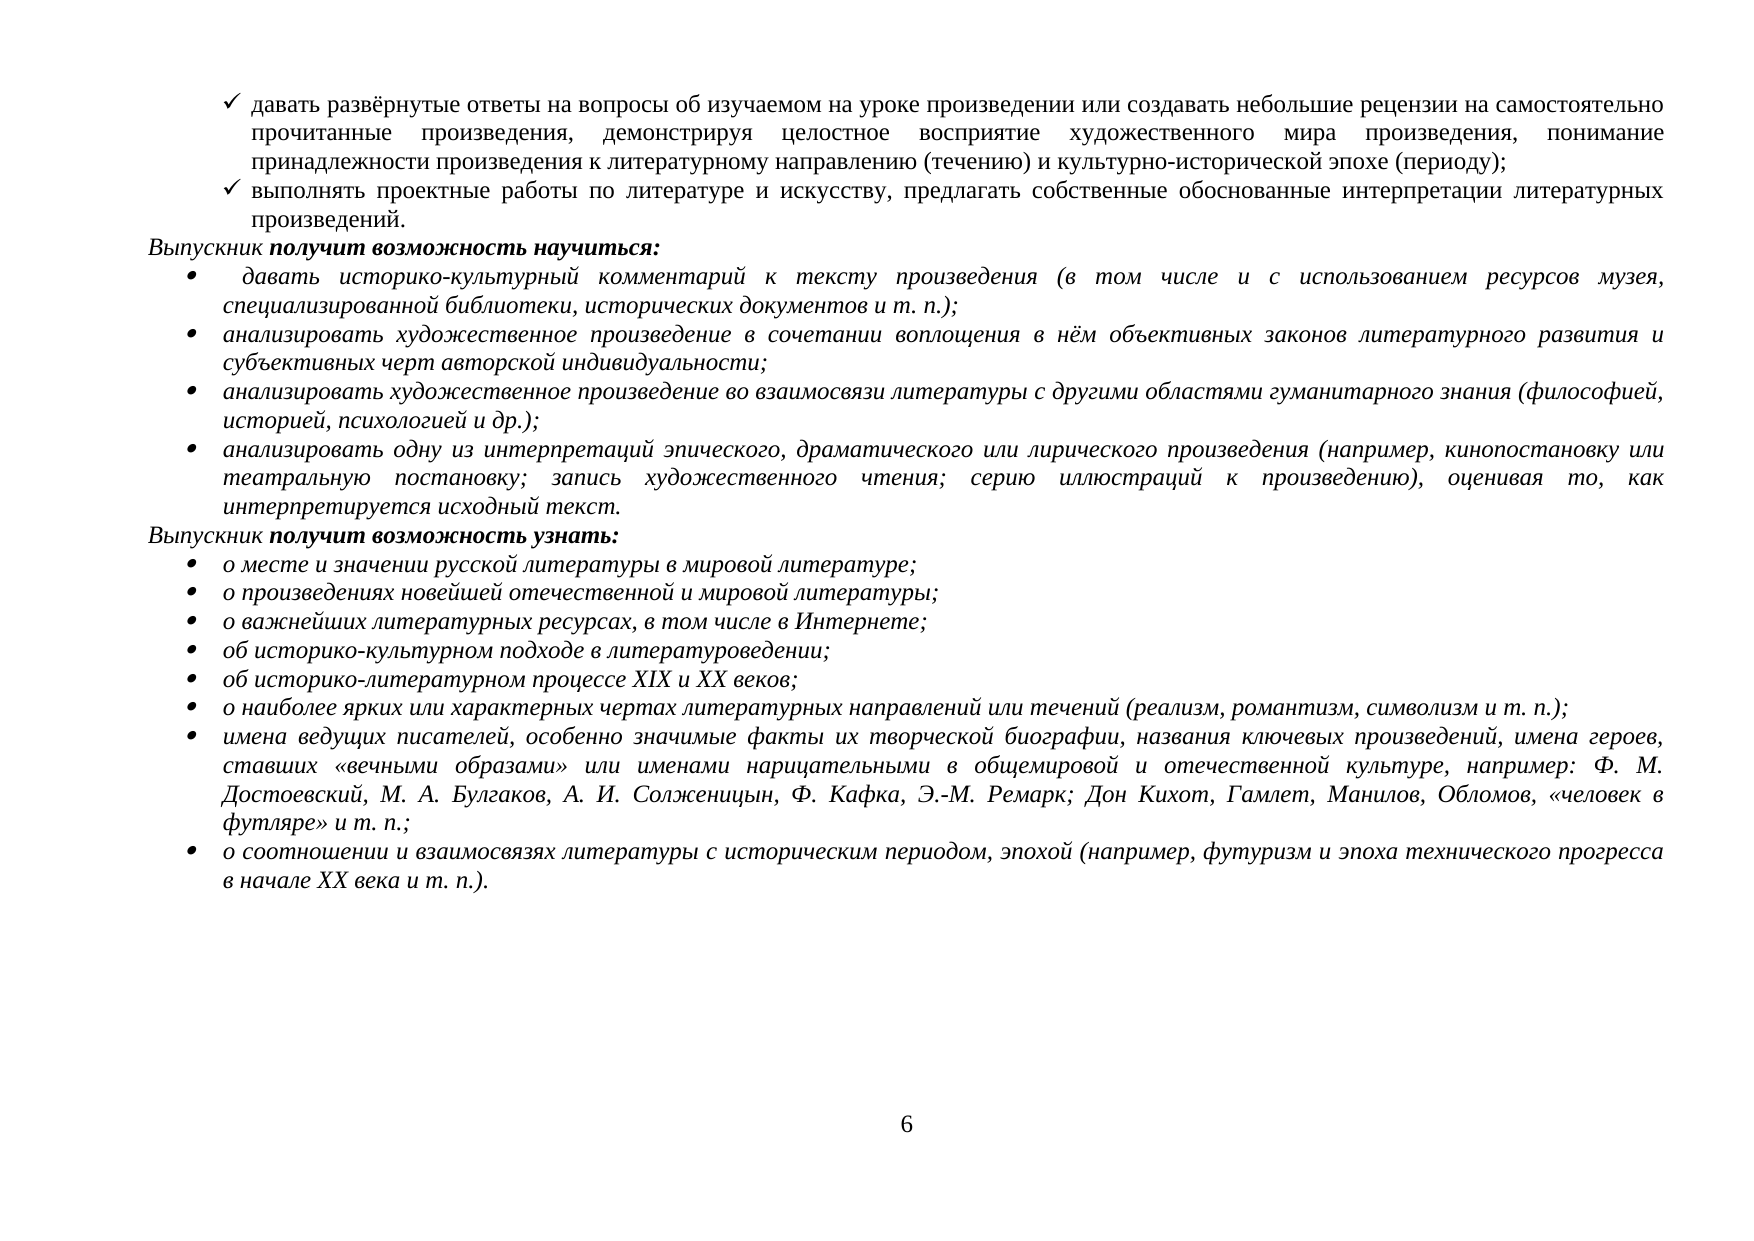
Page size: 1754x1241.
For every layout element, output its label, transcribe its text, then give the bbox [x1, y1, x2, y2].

list анализировать художественное произведение в сочетании воплощения в нём объективных законов литературного развития и субъективных черт авторской индивидуальности; [185, 319, 1665, 376]
list о наиболее ярких или характерных чертах литературных направлений или течений (реализм, романтизм, символизм и т. п.); [185, 692, 1665, 721]
list давать историко-культурный комментарий к тексту произведения (в том числе и с использованием ресурсов музея, специализированной библиотеки, исторических документов и т. п.); [185, 261, 1665, 319]
text Выпускник получит возможность узнать: [148, 520, 1665, 549]
text Выпускник получит возможность научиться: [148, 232, 1665, 261]
list об историко-литературном процессе XIX и XX веков; [185, 664, 1665, 692]
list об историко-культурном подходе в литературоведении; [185, 635, 1665, 664]
list о соотношении и взаимосвязях литературы с историческим периодом, эпохой (например, футуризм и эпоха технического прогресса в начале ХХ века и т. п.). [185, 836, 1665, 894]
list анализировать художественное произведение во взаимосвязи литературы с другими областями гуманитарного знания (философией, историей, психологией и др.); [185, 376, 1665, 434]
list о произведениях новейшей отечественной и мировой литературы; [185, 577, 1665, 606]
list о важнейших литературных ресурсах, в том числе в Интернете; [185, 606, 1665, 635]
list анализировать одну из интерпретаций эпического, драматического или лирического произведения (например, кинопостановку или театральную постановку; запись художественного чтения; серию иллюстраций к произведению), оценивая то, как интерпретируется исходный текст. [185, 434, 1665, 520]
list имена ведущих писателей, особенно значимые факты их творческой биографии, названия ключевых произведений, имена героев, ставших «вечными образами» или именами нарицательными в общемировой и отечественной культуре, например: Ф. М. Достоевский, М. А. Булгаков, А. И. Солженицын, Ф. Кафка, Э.-М. Ремарк; Дон Кихот, Гамлет, Манилов, Обломов, «человек в футляре» и т. п.; [185, 721, 1665, 836]
list о месте и значении русской литературы в мировой литературе; [185, 549, 1665, 577]
list выполнять проектные работы по литературе и искусству, предлагать собственные обоснованные интерпретации литературных произведений. [222, 175, 1665, 232]
list давать развёрнутые ответы на вопросы об изучаемом на уроке произведении или создавать небольшие рецензии на самостоятельно прочитанные произведения, демонстрируя целостное восприятие художественного мира произведения, понимание принадлежности произведения к литературному направлению (течению) и культурно-исторической эпохе (периоду); [222, 89, 1665, 175]
